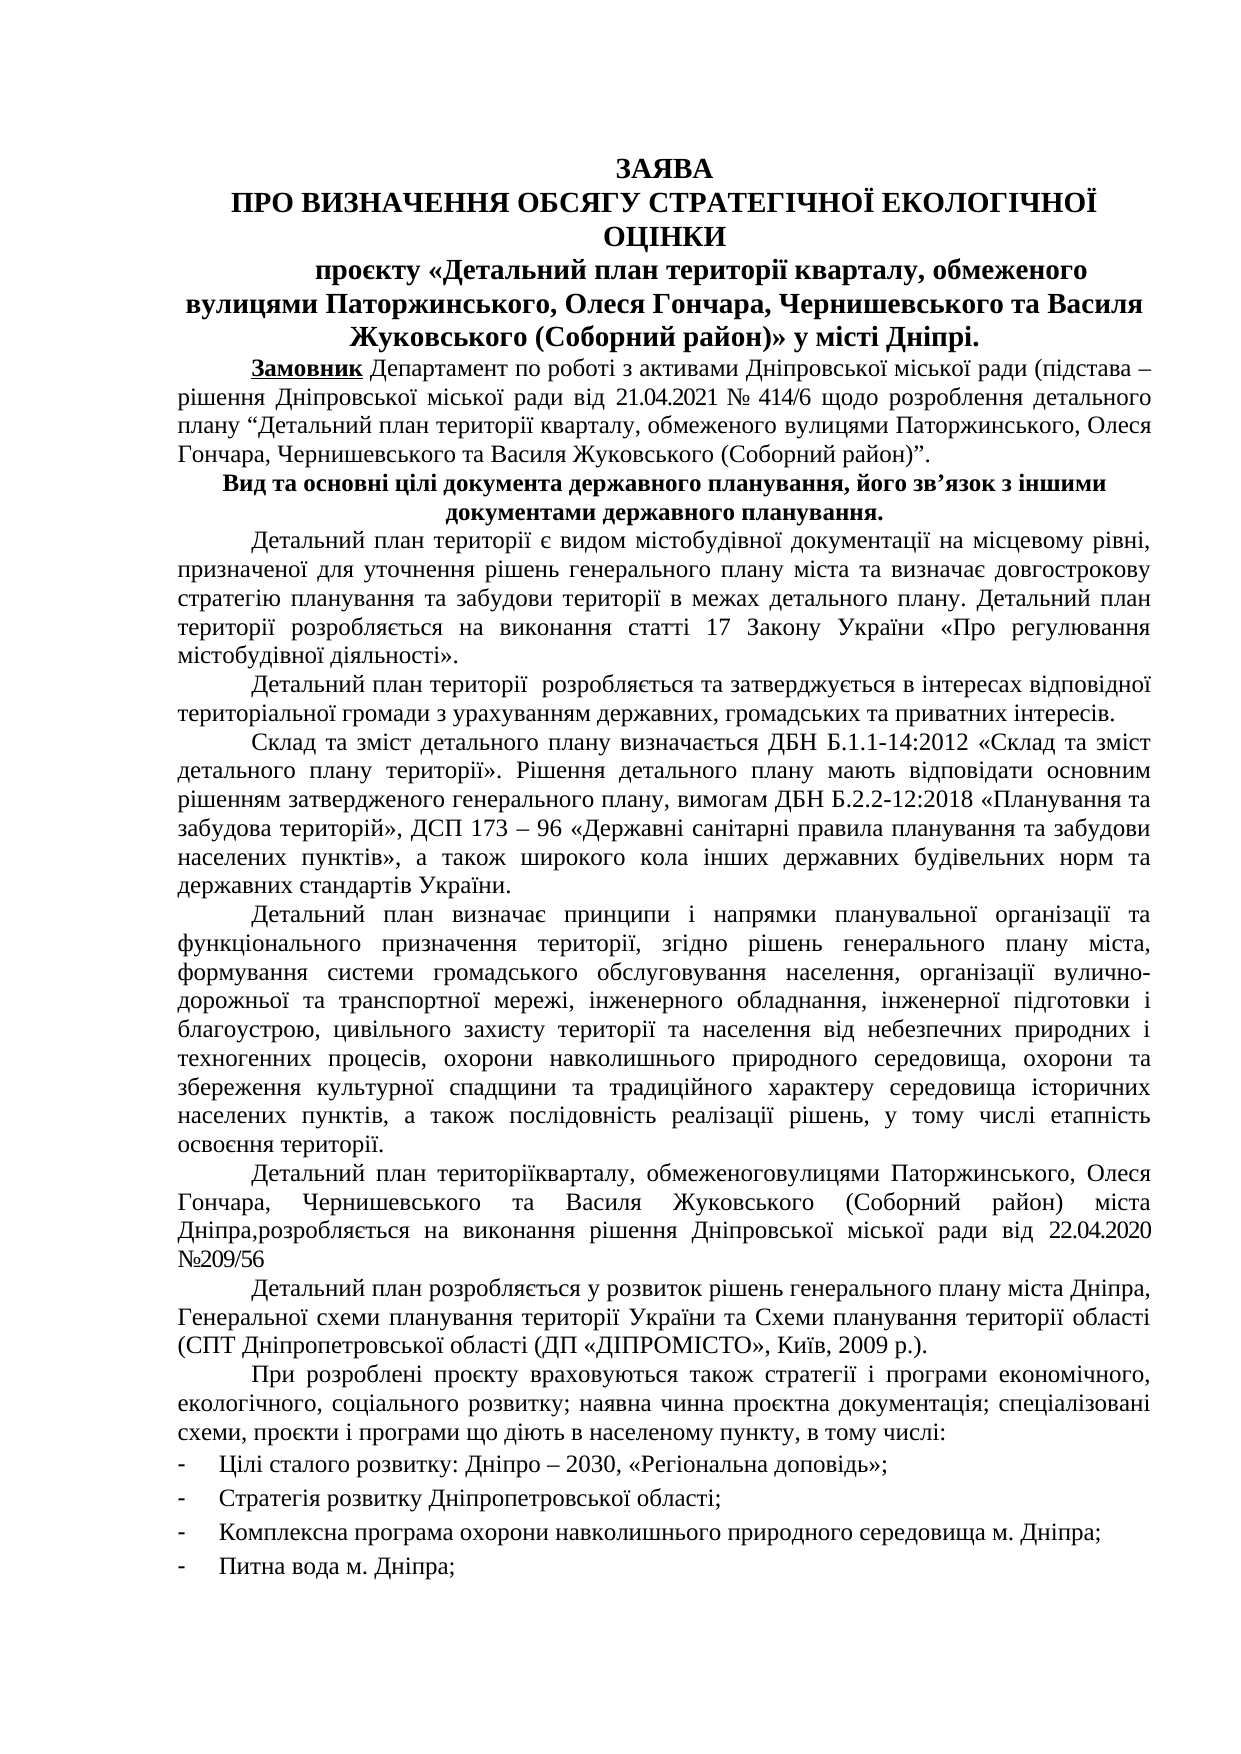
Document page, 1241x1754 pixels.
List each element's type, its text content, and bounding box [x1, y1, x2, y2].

text При розроблені проєкту враховуються також стратегії і програми економічного, екологічного, соціального розвитку; наявна чинна проєктна документація; спеціалізовані схеми, проєкти і програми що діють в населеному пункту, в тому числі: [177, 1359, 1152, 1445]
text Детальний план територіїкварталу, обмеженоговулицями Паторжинського, Олеся Гончара, Чернишевського та Василя Жуковського (Соборний район) міста Дніпра,розробляється на виконання рішення Дніпровської міської ради від 22.04.2020 №209/56 [177, 1158, 1152, 1273]
text Детальний план визначає принципи і напрямки планувальної організації та функціонального призначення території, згідно рішень генерального плану міста, формування системи громадського обслуговування населення, організації вулично-дорожньої та транспортної мережі, інженерного обладнання, інженерної підготовки і благоустрою, цивільного захисту території та населення від небезпечних природних і техногенних процесів, охорони навколишнього природного середовища, охорони та збереження культурної спадщини та традиційного характеру середовища історичних населених пунктів, а також послідовність реалізації рішень, у тому числі етапність освоєння території. [177, 899, 1152, 1158]
text ЗАЯВА [177, 152, 1152, 185]
list Комплексна програма охорони навколишнього природного середовища м. Дніпра; [177, 1513, 1152, 1548]
text Детальний план території є видом містобудівної документації на місцевому рівні, призначеної для уточнення рішень генерального плану міста та визначає довгострокову стратегію планування та забудови території в межах детального плану. Детальний план території розробляється на виконання статті 17 Закону України «Про регулювання містобудівної діяльності». [177, 525, 1152, 669]
list Цілі сталого розвитку: Дніпро – 2030, «Регіональна доповідь»; [177, 1445, 1152, 1479]
text проєкту «Детальний план території кварталу, обмеженого вулицями Паторжинського, Олеся Гончара, Чернишевського та Василя Жуковського (Соборний район)» у місті Дніпрі. [177, 252, 1152, 353]
text ПРО ВИЗНАЧЕННЯ ОБСЯГУ СТРАТЕГІЧНОЇ ЕКОЛОГІЧНОЇ ОЦІНКИ [177, 185, 1152, 252]
text Вид та основні цілі документа державного планування, його зв’язок з іншими документами державного планування. [177, 468, 1152, 525]
text Детальний план території розробляється та затверджується в інтересах відповідної територіальної громади з урахуванням державних, громадських та приватних інтересів. [177, 669, 1152, 727]
text Склад та зміст детального плану визначається ДБН Б.1.1-14:2012 «Склад та зміст детального плану території». Рішення детального плану мають відповідати основним рішенням затвердженого генерального плану, вимогам ДБН Б.2.2-12:2018 «Планування та забудова територій», ДСП 173 – 96 «Державні санітарні правила планування та забудови населених пунктів», а також широкого кола інших державних будівельних норм та державних стандартів України. [177, 727, 1152, 899]
text Детальний план розробляється у розвиток рішень генерального плану міста Дніпра, Генеральної схеми планування території України та Схеми планування території області (СПТ Дніпропетровської області (ДП «ДІПРОМІСТО», Київ, 2009 р.). [177, 1273, 1152, 1359]
text Замовник Департамент по роботі з активами Дніпровської міської ради (підстава –рішення Дніпровської міської ради від 21.04.2021 № 414/6 щодо розроблення детального плану “Детальний план території кварталу, обмеженого вулицями Паторжинського, Олеся Гончара, Чернишевського та Василя Жуковського (Соборний район)”. [177, 353, 1152, 468]
list Стратегія розвитку Дніпропетровської області; [177, 1479, 1152, 1513]
list Питна вода м. Дніпра; [177, 1548, 1152, 1582]
